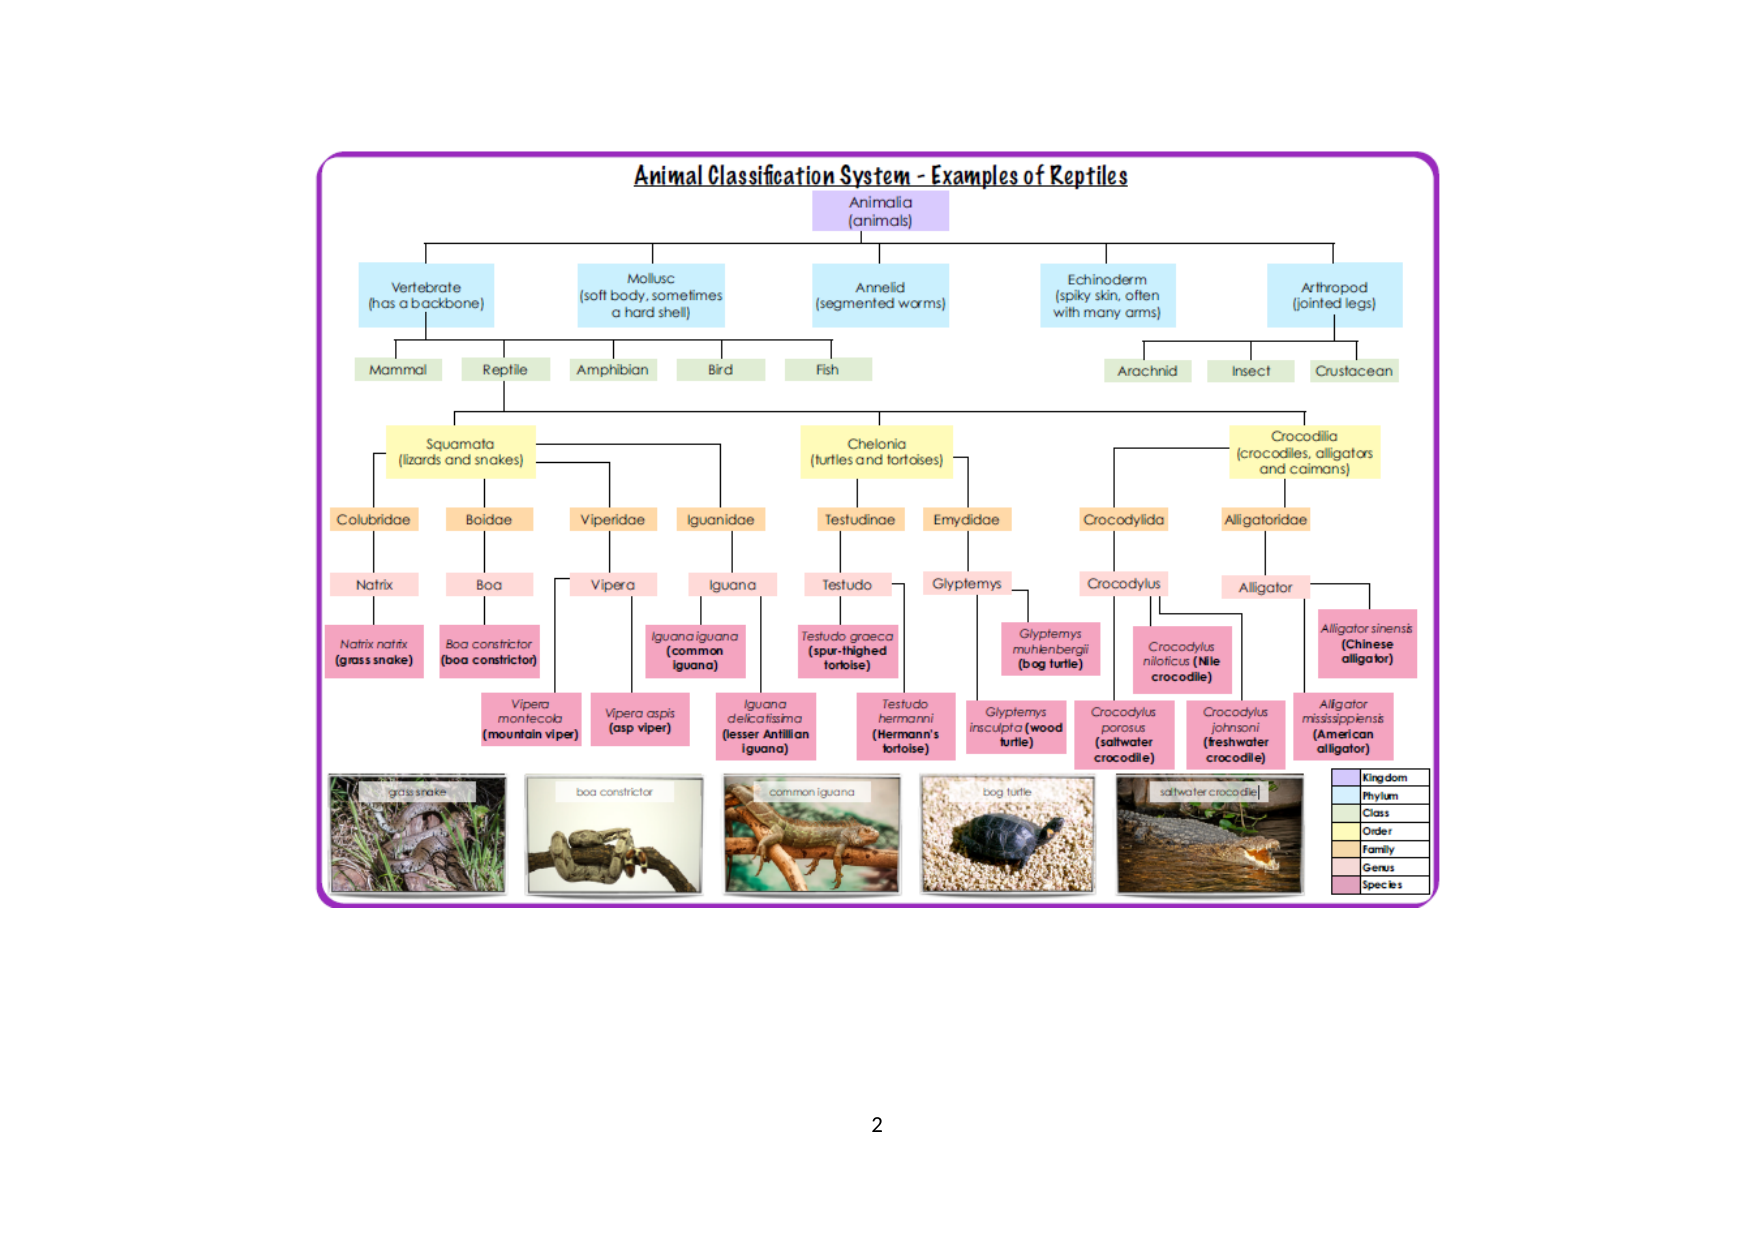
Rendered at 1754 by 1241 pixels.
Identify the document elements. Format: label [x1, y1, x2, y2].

picture [308, 150, 1446, 908]
